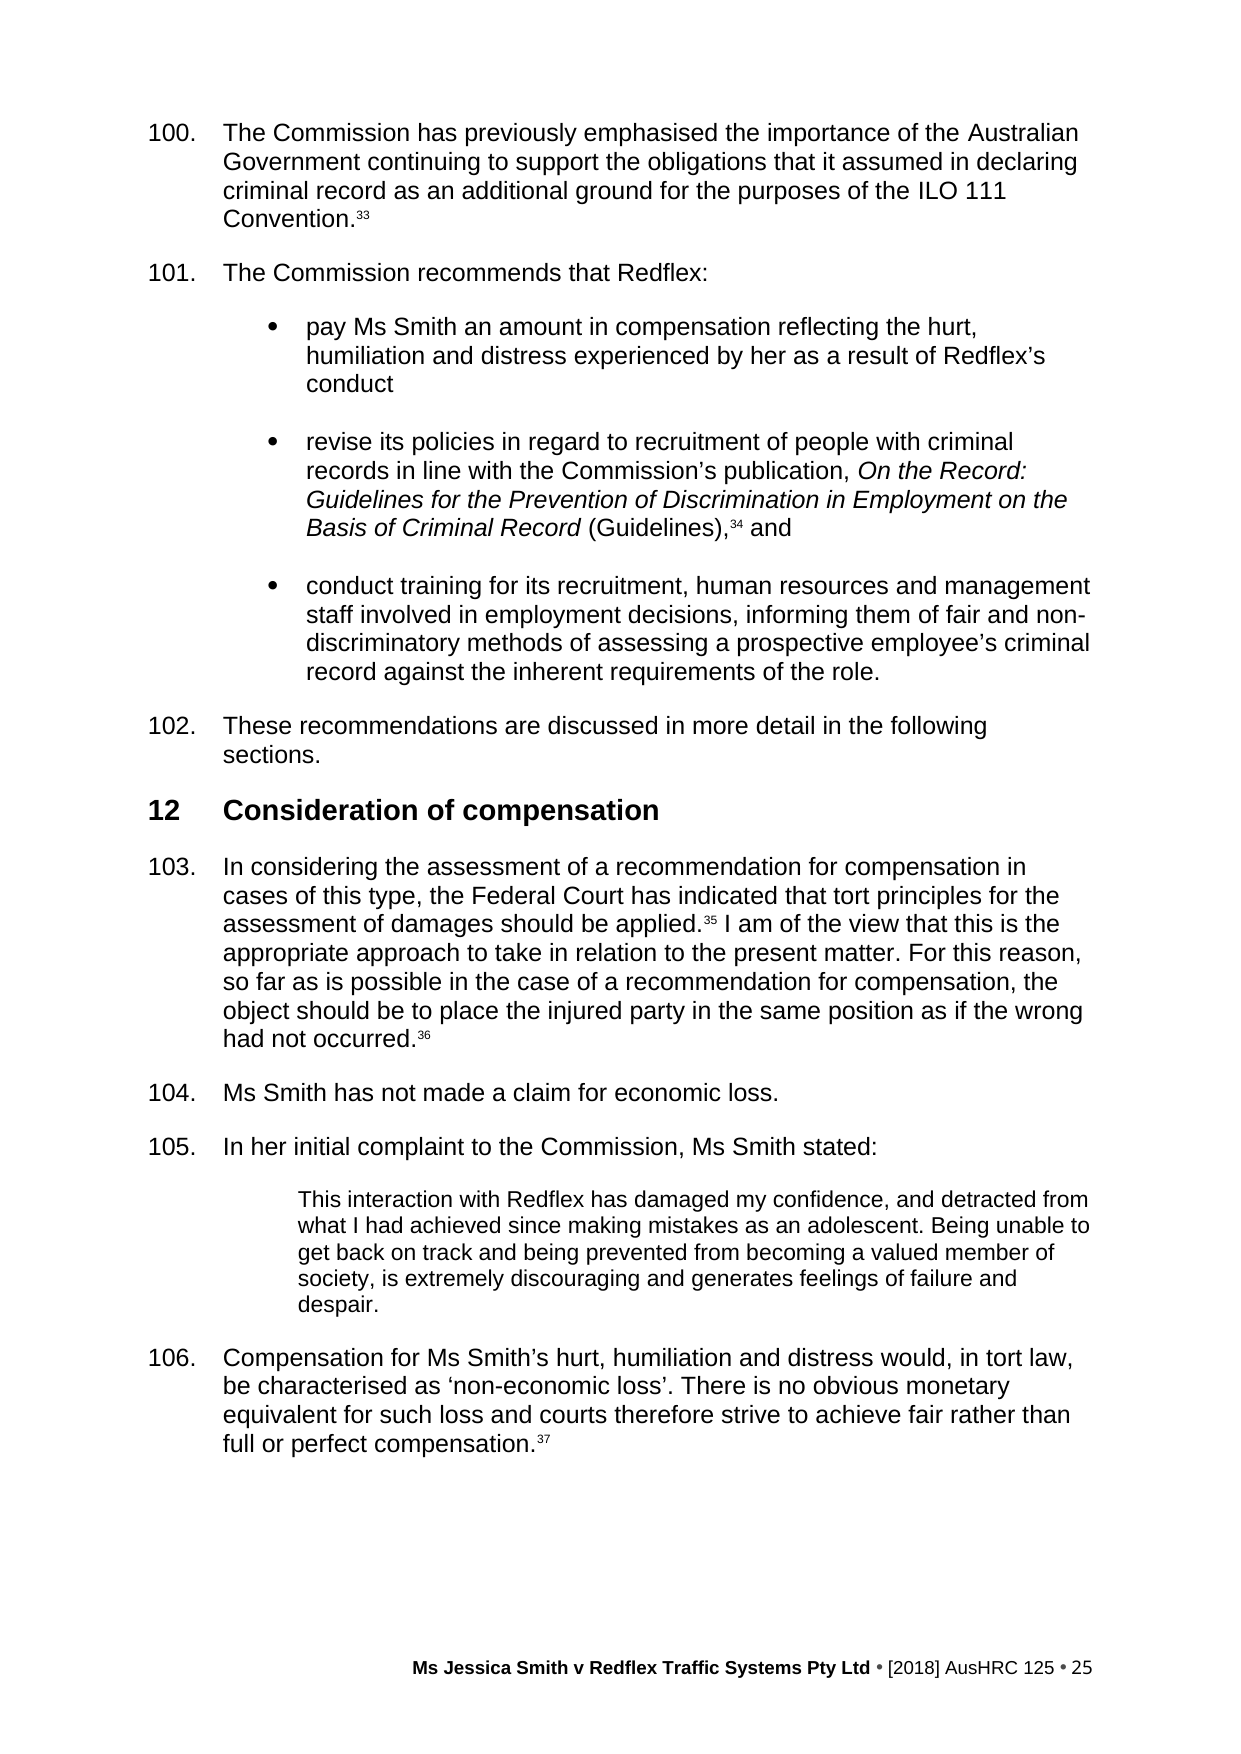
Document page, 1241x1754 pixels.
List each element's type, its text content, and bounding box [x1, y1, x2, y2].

list These recommendations are discussed in more detail in the following sections. [148, 711, 1092, 768]
list The Commission has previously emphasised the importance of the Australian Government continuing to support the obligations that it assumed in declaring criminal record as an additional ground for the purposes of the ILO 111 Convention. [148, 118, 1092, 233]
list The Commission recommends that Redflex: [148, 258, 1092, 287]
list pay Ms Smith an amount in compensation reflecting the hurt, humiliation and distress experienced by her as a result of Redflex’s conduct [268, 312, 1092, 398]
list This interaction with Redflex has damaged my confidence, and detracted from what I had achieved since making mistakes as an adolescent. Being unable to get back on track and being prevented from becoming a valued member of society, is extremely discouraging and generates feelings of failure and despair. [298, 1186, 1092, 1317]
list In considering the assessment of a recommendation for compensation in cases of this type, the Federal Court has indicated that tort principles for the assessment of damages should be applied. I am of the view that this is the appropriate approach to take in relation to the present matter. For this reason, so far as is possible in the case of a recommendation for compensation, the object should be to place the injured party in the same position as if the wrong had not occurred. [148, 852, 1092, 1053]
subtitle Consideration of compensation [148, 793, 1092, 827]
list revise its policies in regard to recruitment of people with criminal records in line with the Commission’s publication, On the Record: Guidelines for the Prevention of Discrimination in Employment on the Basis of Criminal Record (Guidelines), and [268, 427, 1092, 542]
list conduct training for its recruitment, human resources and management staff involved in employment decisions, informing them of fair and non-discriminatory methods of assessing a prospective employee’s criminal record against the inherent requirements of the role. [268, 571, 1092, 686]
list Ms Smith has not made a claim for economic loss. [148, 1078, 1092, 1107]
list Compensation for Ms Smith’s hurt, humiliation and distress would, in tort law, be characterised as ‘non-economic loss’. There is no obvious monetary equivalent for such loss and courts therefore strive to achieve fair rather than full or perfect compensation. [148, 1342, 1092, 1457]
list In her initial complaint to the Commission, Ms Smith stated: [148, 1132, 1092, 1161]
